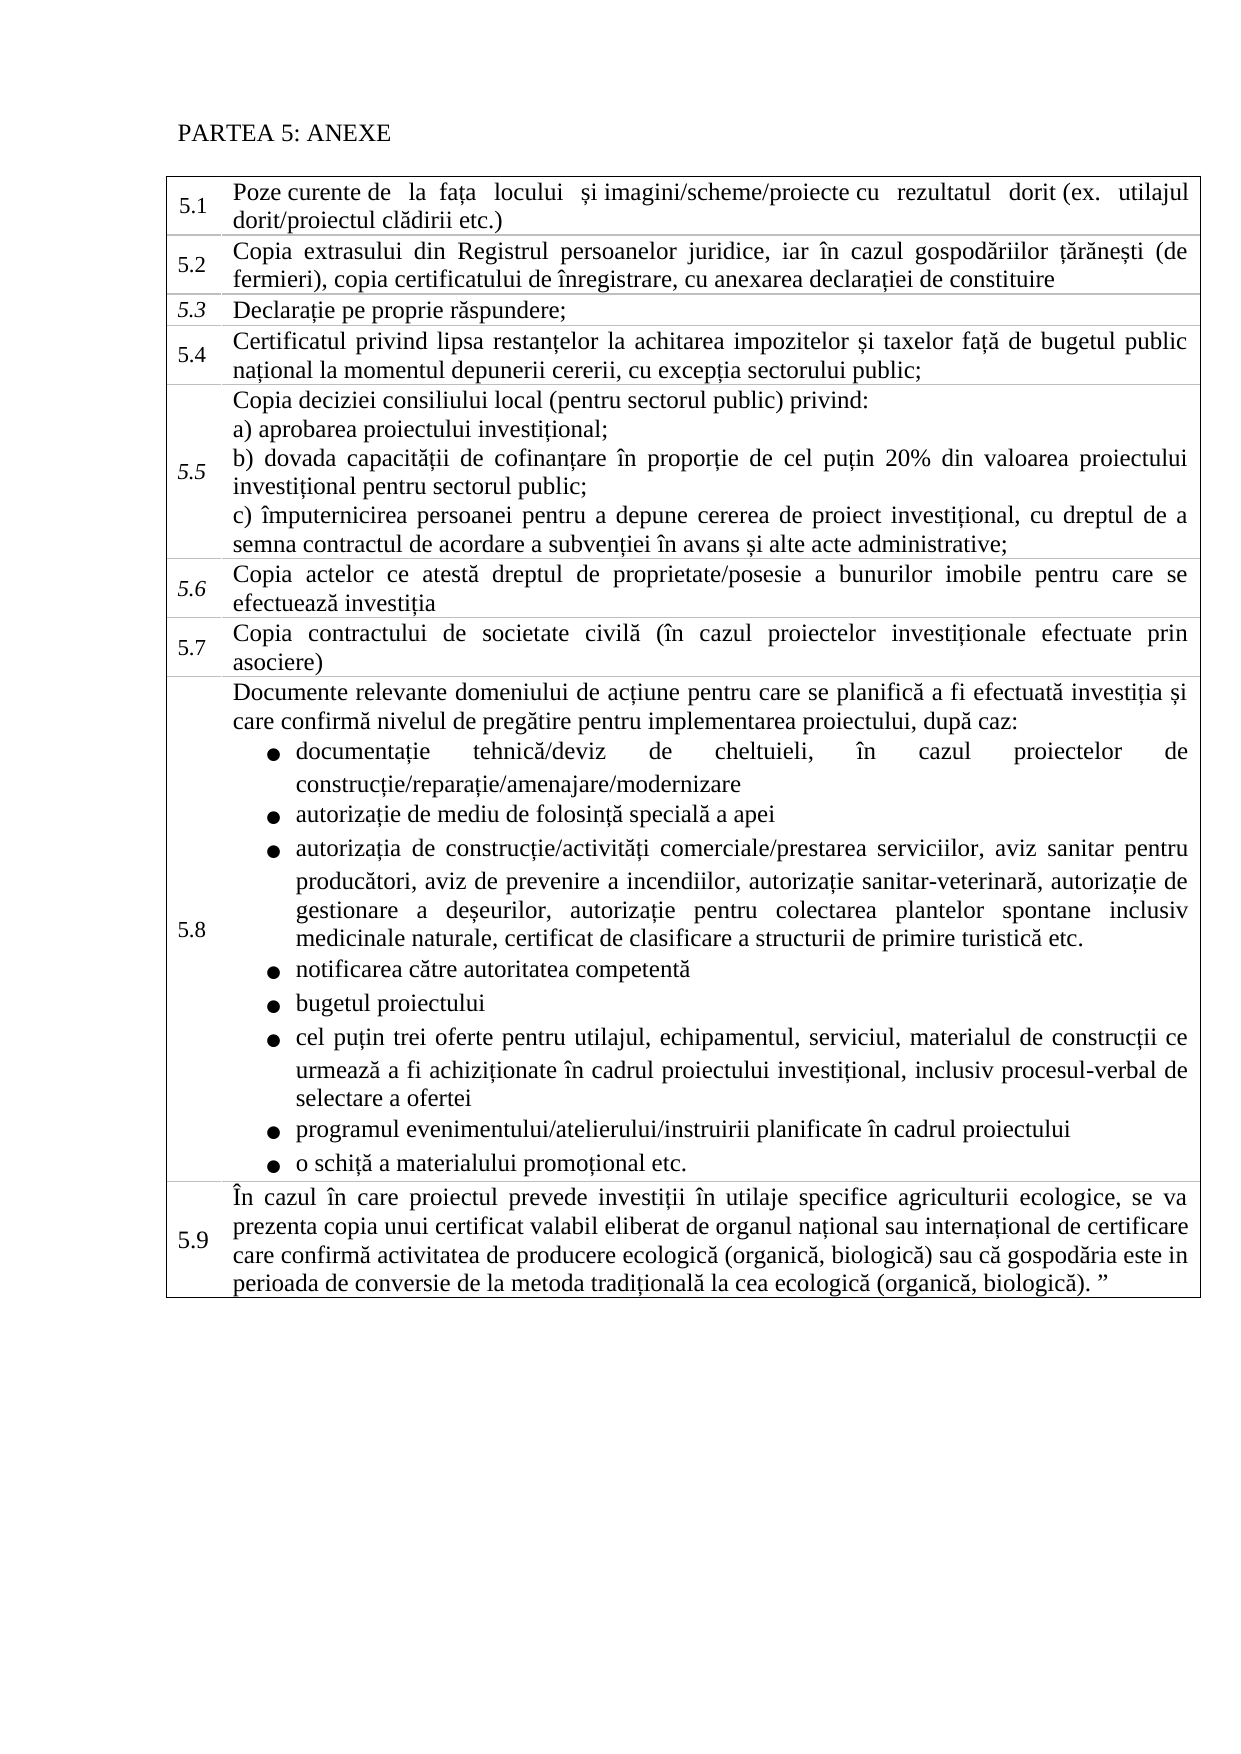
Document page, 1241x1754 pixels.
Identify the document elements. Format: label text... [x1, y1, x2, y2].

table_cell Copia extrasului din Registrul persoanelor juridice, iar în cazul gospodăriilor țărănești (de fermieri), copia certificatului de înregistrare, cu anexarea declarației de constituire [222, 236, 1200, 293]
table_cell Certificatul privind lipsa restanțelor la achitarea impozitelor și taxelor față de bugetul public național la momentul depunerii cererii, cu excepția sectorului public; [222, 326, 1200, 383]
table_cell 5.8 [167, 677, 221, 1181]
table_cell Declarație pe proprie răspundere; [222, 295, 1200, 324]
table_cell Documente relevante domeniului de acțiune pentru care se planifică a fi efectuată investiția și care confirmă nivelul de pregătire pentru implementarea proiectului, după caz: documentație tehnică/deviz de cheltuieli, în cazul proiectelor de construcție/reparație/amenajare/modernizare autorizație de mediu de folosință specială a apei autorizația de construcție/activități comerciale/prestarea serviciilor, aviz sanitar pentru producători, aviz de prevenire a incendiilor, autorizație sanitar-veterinară, autorizație de gestionare a deșeurilor, autorizație pentru colectarea plantelor spontane inclusiv medicinale naturale, certificat de clasificare a structurii de primire turistică etc. notificarea către autoritatea competentă bugetul proiectului cel puțin trei oferte pentru utilajul, echipamentul, serviciul, materialul de construcții ce urmează a fi achiziționate în cadrul proiectului investițional, inclusiv procesul-verbal de selectare a ofertei programul evenimentului/atelierului/instruirii planificate în cadrul proiectului o schiță a materialului promoțional etc. [222, 677, 1200, 1181]
table_header Poze curente de la fața locului și imagini/scheme/proiecte cu rezultatul dorit (ex. utilajul dorit/proiectul clădirii etc.) [222, 177, 1200, 234]
table_cell 5.2 [167, 236, 221, 293]
table_header 5.1 [167, 177, 221, 234]
text PARTEA 5: ANEXE [177, 118, 1152, 147]
table_cell 5.6 [167, 559, 221, 617]
table_cell 5.9 [167, 1182, 221, 1297]
table_cell 5.3 [167, 295, 221, 324]
table_cell În cazul în care proiectul prevede investiții în utilaje specifice agriculturii ecologice, se va prezenta copia unui certificat valabil eliberat de organul național sau internațional de certificare care confirmă activitatea de producere ecologică (organică, biologică) sau că gospodăria este in perioada de conversie de la metoda tradițională la cea ecologică (organică, biologică). ” [222, 1182, 1200, 1297]
table_cell Copia actelor ce atestă dreptul de proprietate/posesie a bunurilor imobile pentru care se efectuează investiția [222, 559, 1200, 617]
table_cell Copia contractului de societate civilă (în cazul proiectelor investiționale efectuate prin asociere) [222, 618, 1200, 676]
table_cell Copia deciziei consiliului local (pentru sectorul public) privind: a) aprobarea proiectului investițional; b) dovada capacității de cofinanțare în proporție de cel puțin 20% din valoarea proiectului investițional pentru sectorul public; c) împuternicirea persoanei pentru a depune cererea de proiect investițional, cu dreptul de a semna contractul de acordare a subvenției în avans și alte acte administrative; [222, 385, 1200, 558]
table_cell 5.5 [167, 385, 221, 558]
table_cell 5.4 [167, 326, 221, 383]
table_cell 5.7 [167, 618, 221, 676]
